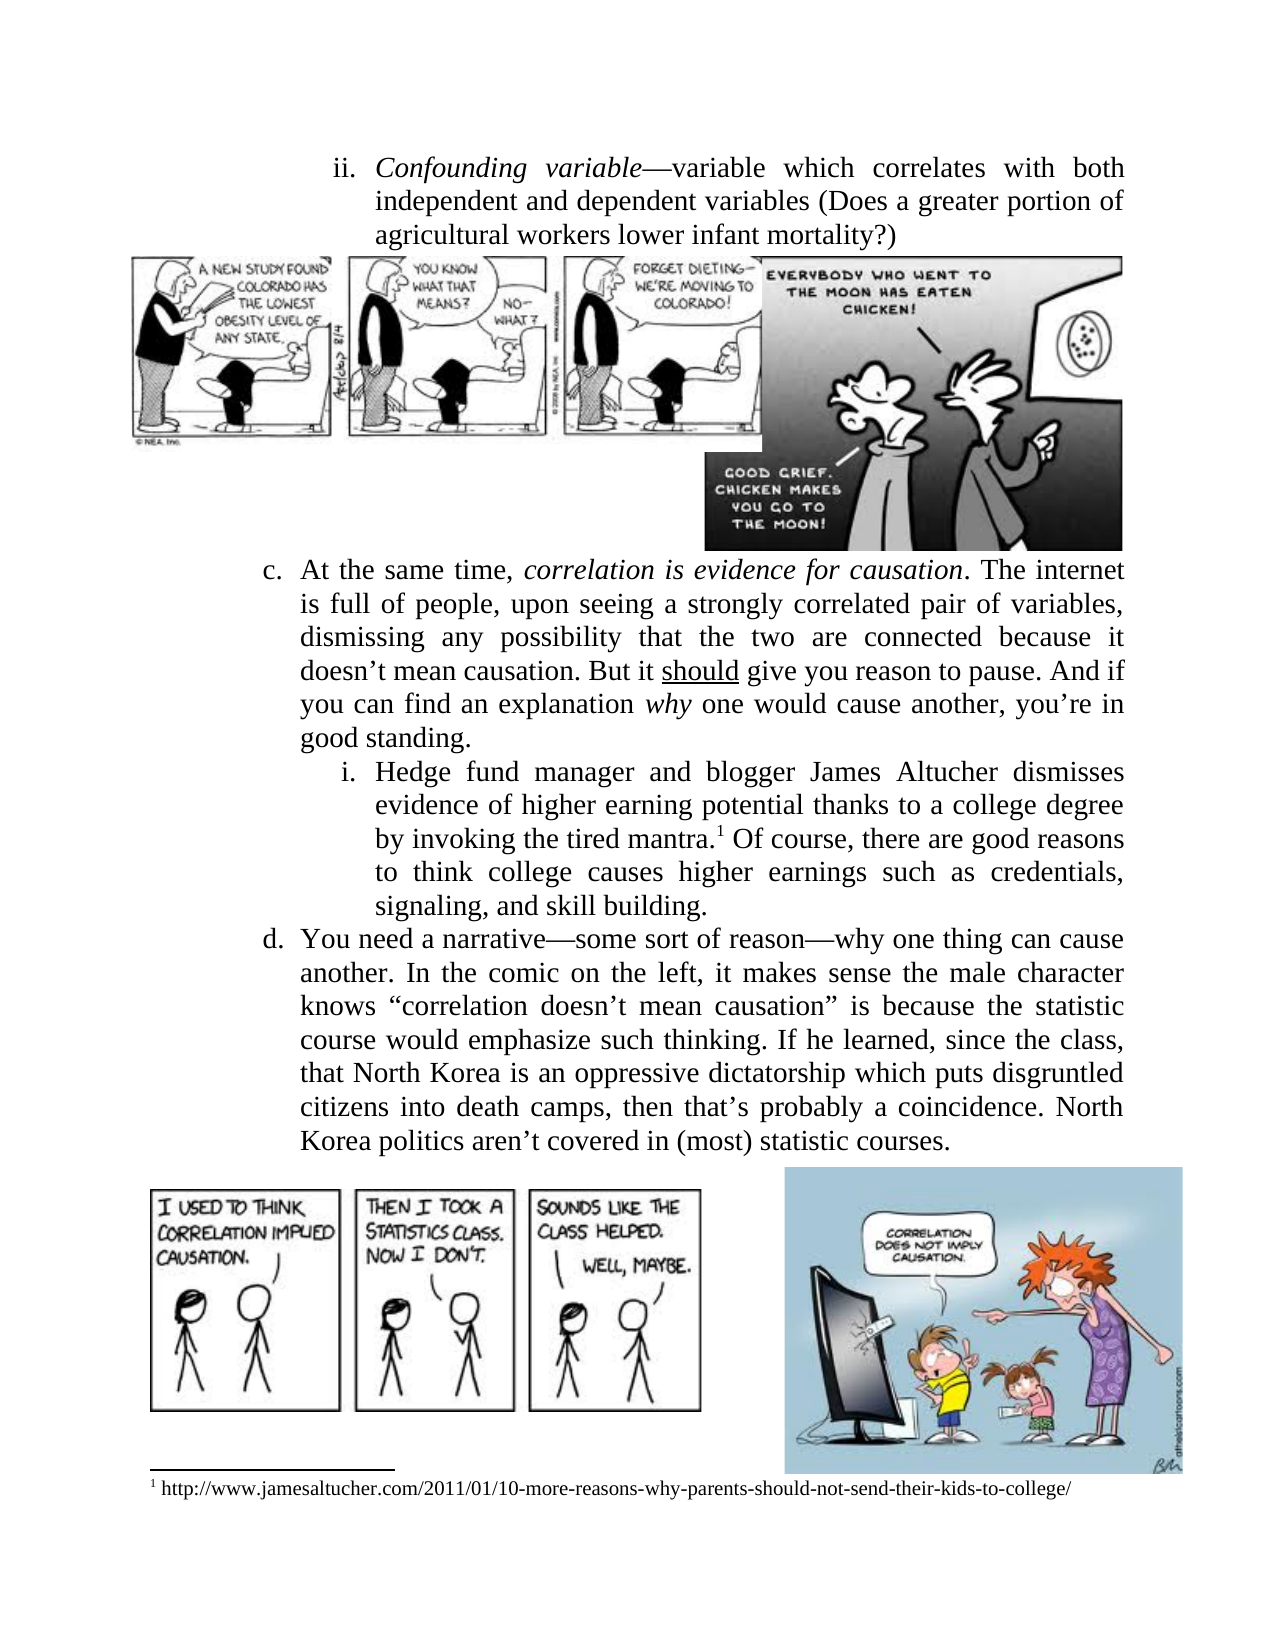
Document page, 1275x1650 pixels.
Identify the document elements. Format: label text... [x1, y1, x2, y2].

list Confounding variable—variable which correlates with both independent and dependent variables (Does a greater portion of agricultural workers lower infant mortality?) [356, 150, 1125, 251]
picture [784, 1167, 1183, 1474]
picture [131, 256, 1123, 551]
list At the same time, correlation is evidence for causation. The internet is full of people, upon seeing a strongly correlated pair of variables, dismissing any possibility that the two are connected because it doesn’t mean causation. But it should give you reason to pause. And if you can find an explanation why one would cause another, you’re in good standing. [262, 552, 1125, 754]
picture [150, 1189, 702, 1412]
list Hedge fund manager and blogger James Altucher dismisses evidence of higher earning potential thanks to a college degree by invoking the tired mantra. Of course, there are good reasons to think college causes higher earnings such as credentials, signaling, and skill building. [356, 754, 1125, 921]
list You need a narrative—some sort of reason—why one thing can cause another. In the comic on the left, it makes sense the male character knows “correlation doesn’t mean causation” is because the statistic course would emphasize such thinking. If he learned, since the class, that North Korea is an oppressive dictatorship which puts disgruntled citizens into death camps, then that’s probably a coincidence. North Korea politics aren’t covered in (most) statistic courses. [262, 921, 1125, 1156]
